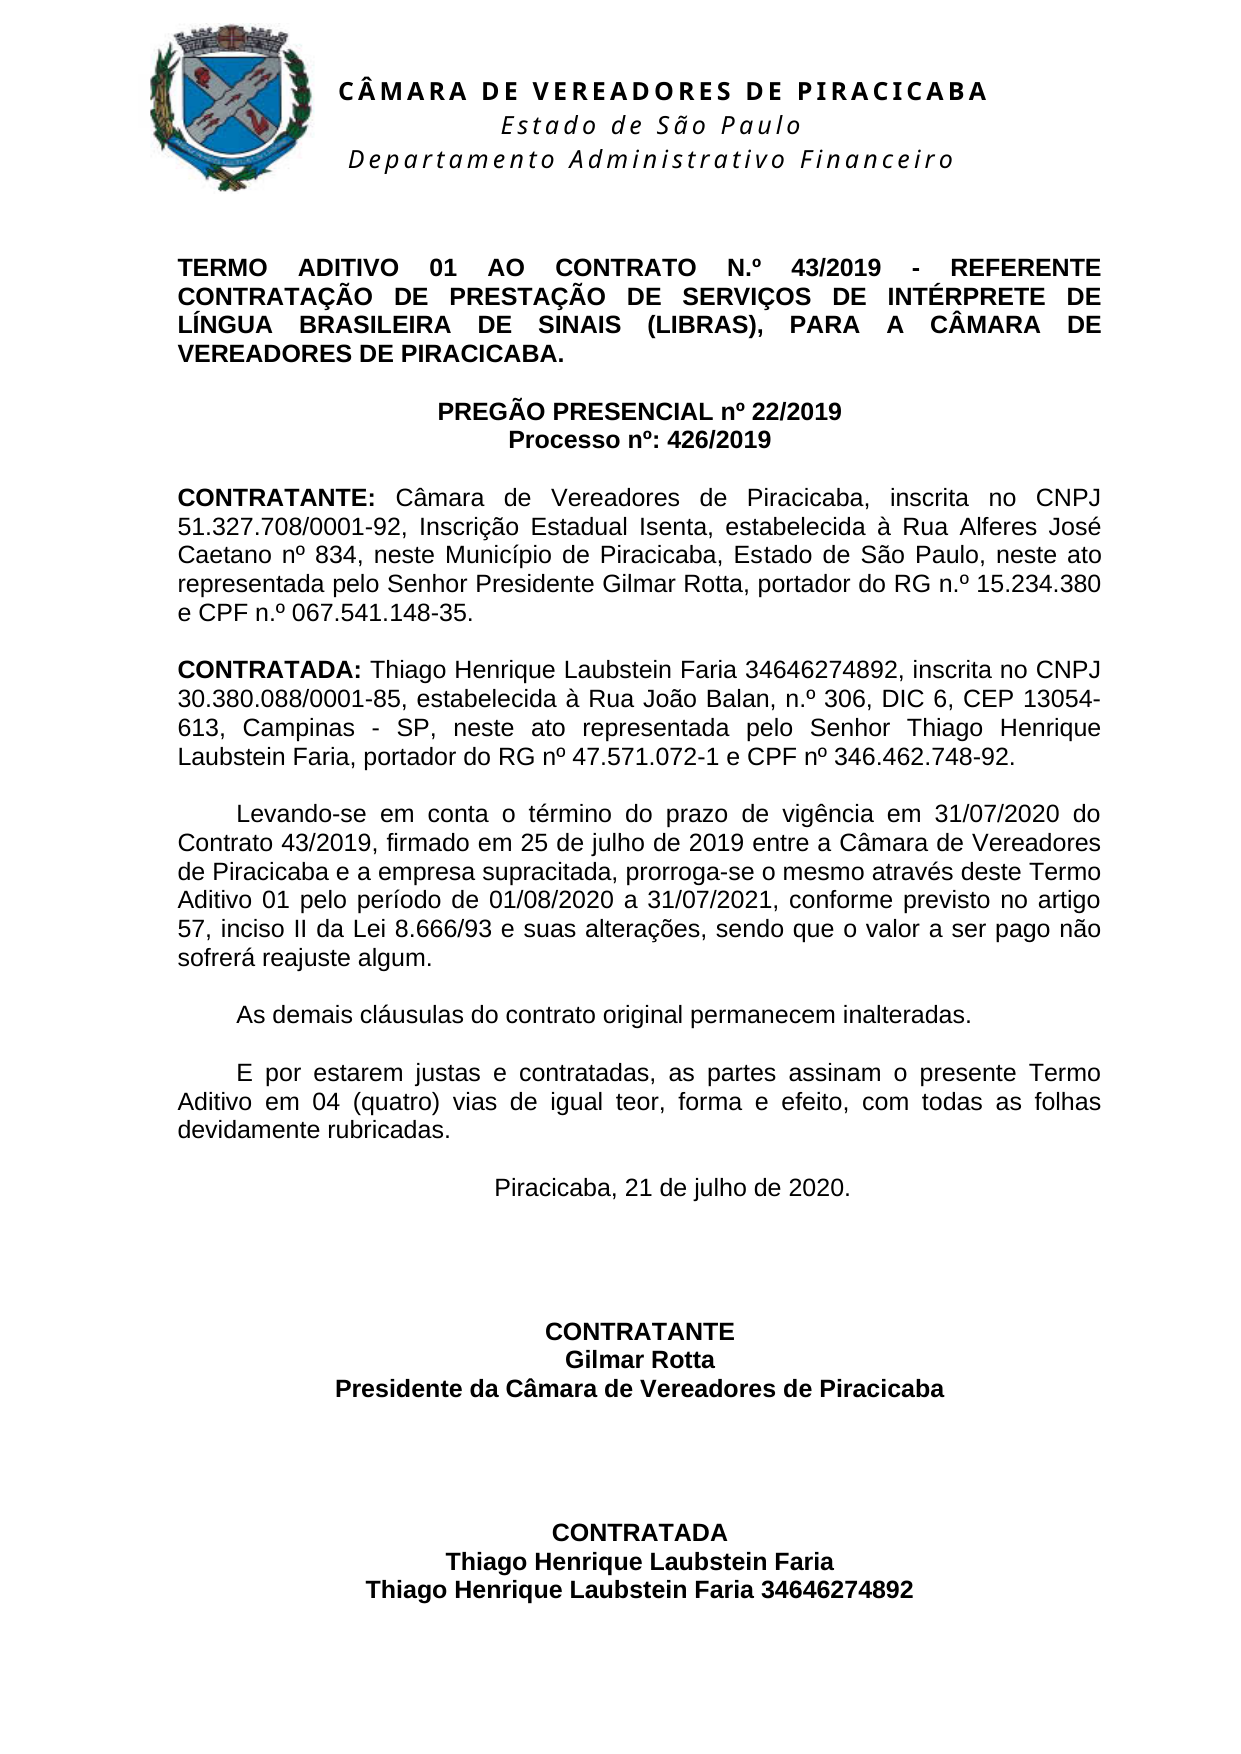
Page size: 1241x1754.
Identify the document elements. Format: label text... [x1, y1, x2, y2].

text CONTRATANTE [177, 1317, 1102, 1345]
text Gilmar Rotta [177, 1345, 1102, 1374]
text Thiago Henrique Laubstein Faria 34646274892 [177, 1575, 1102, 1604]
text CONTRATADA: Thiago Henrique Laubstein Faria 34646274892, inscrita no CNPJ 30.380.088/0001-85, estabelecida à Rua João Balan, n.º 306, DIC 6, CEP 13054-613, Campinas - SP, neste ato representada pelo Senhor Thiago Henrique Laubstein Faria, portador do RG nº 47.571.072-1 e CPF nº 346.462.748-92. [177, 655, 1102, 770]
text E por estarem justas e contratadas, as partes assinam o presente Termo Aditivo em 04 (quatro) vias de igual teor, forma e efeito, com todas as folhas devidamente rubricadas. [177, 1058, 1102, 1144]
text Presidente da Câmara de Vereadores de Piracicaba [177, 1374, 1102, 1403]
text TERMO ADITIVO 01 AO CONTRATO N.º 43/2019 - REFERENTE CONTRATAÇÃO DE PRESTAÇÃO DE SERVIÇOS DE INTÉRPRETE DE LÍNGUA BRASILEIRA DE SINAIS (LIBRAS), PARA A CÂMARA DE VEREADORES DE PIRACICABA. [177, 253, 1102, 368]
text CONTRATADA [177, 1518, 1102, 1547]
text Processo nº: 426/2019 [177, 425, 1102, 454]
text Piracicaba, 21 de julho de 2020. [477, 1173, 1102, 1202]
text As demais cláusulas do contrato original permanecem inalteradas. [177, 1000, 1102, 1029]
text Thiago Henrique Laubstein Faria [177, 1547, 1102, 1575]
list Levando-se em conta o término do prazo de vigência em 31/07/2020 do Contrato 43/2019, firmado em 25 de julho de 2019 entre a Câmara de Vereadores de Piracicaba e a empresa supracitada, prorroga-se o mesmo através deste Termo Aditivo 01 pelo período de 01/08/2020 a 31/07/2021, conforme previsto no artigo 57, inciso II da Lei 8.666/93 e suas alterações, sendo que o valor a ser pago não sofrerá reajuste algum. [177, 799, 1102, 972]
text PREGÃO PRESENCIAL nº 22/2019 [177, 397, 1102, 425]
text CONTRATANTE: Câmara de Vereadores de Piracicaba, inscrita no CNPJ 51.327.708/0001-92, Inscrição Estadual Isenta, estabelecida à Rua Alferes José Caetano nº 834, neste Município de Piracicaba, Estado de São Paulo, neste ato representada pelo Senhor Presidente Gilmar Rotta, portador do RG n.º 15.234.380 e CPF n.º 067.541.148-35. [177, 483, 1102, 627]
picture [138, 23, 326, 194]
